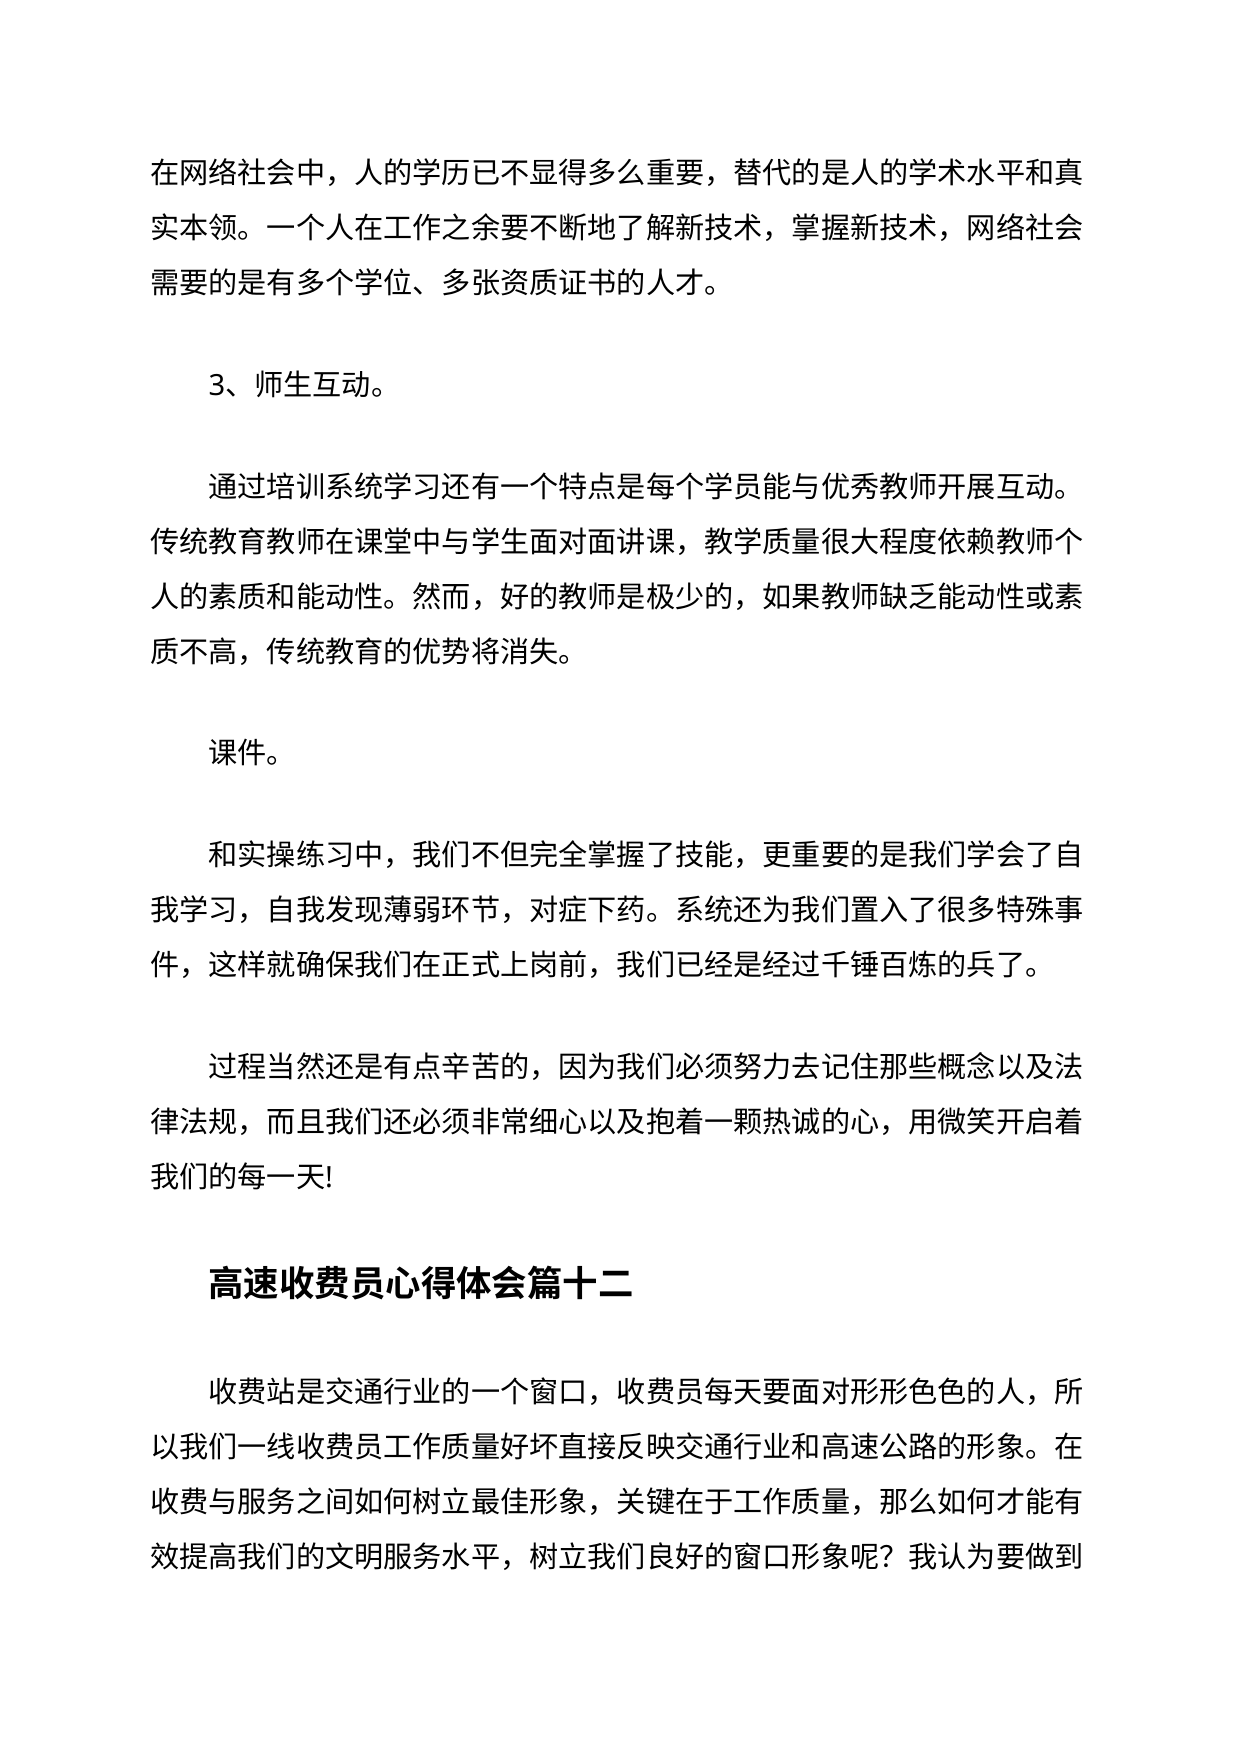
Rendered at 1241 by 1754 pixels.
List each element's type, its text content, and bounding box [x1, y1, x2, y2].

text 高速收费员心得体会篇十二 [150, 1255, 1090, 1306]
text 和实操练习中，我们不但完全掌握了技能，更重要的是我们学会了自我学习，自我发现薄弱环节，对症下药。系统还为我们置入了很多特殊事件，这样就确保我们在正式上岗前，我们已经是经过千锤百炼的兵了。 [150, 832, 1090, 984]
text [150, 1368, 1090, 1576]
text 通过培训系统学习还有一个特点是每个学员能与优秀教师开展互动。传统教育教师在课堂中与学生面对面讲课，教学质量很大程度依赖教师个人的素质和能动性。然而，好的教师是极少的，如果教师缺乏能动性或素质不高，传统教育的优势将消失。 [150, 463, 1090, 671]
text 过程当然还是有点辛苦的，因为我们必须努力去记住那些概念以及法律法规，而且我们还必须非常细心以及抱着一颗热诚的心，用微笑开启着我们的每一天! [150, 1043, 1090, 1196]
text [150, 150, 1090, 302]
text 3、师生互动。 [150, 362, 1090, 404]
text 课件。 [150, 730, 1090, 772]
